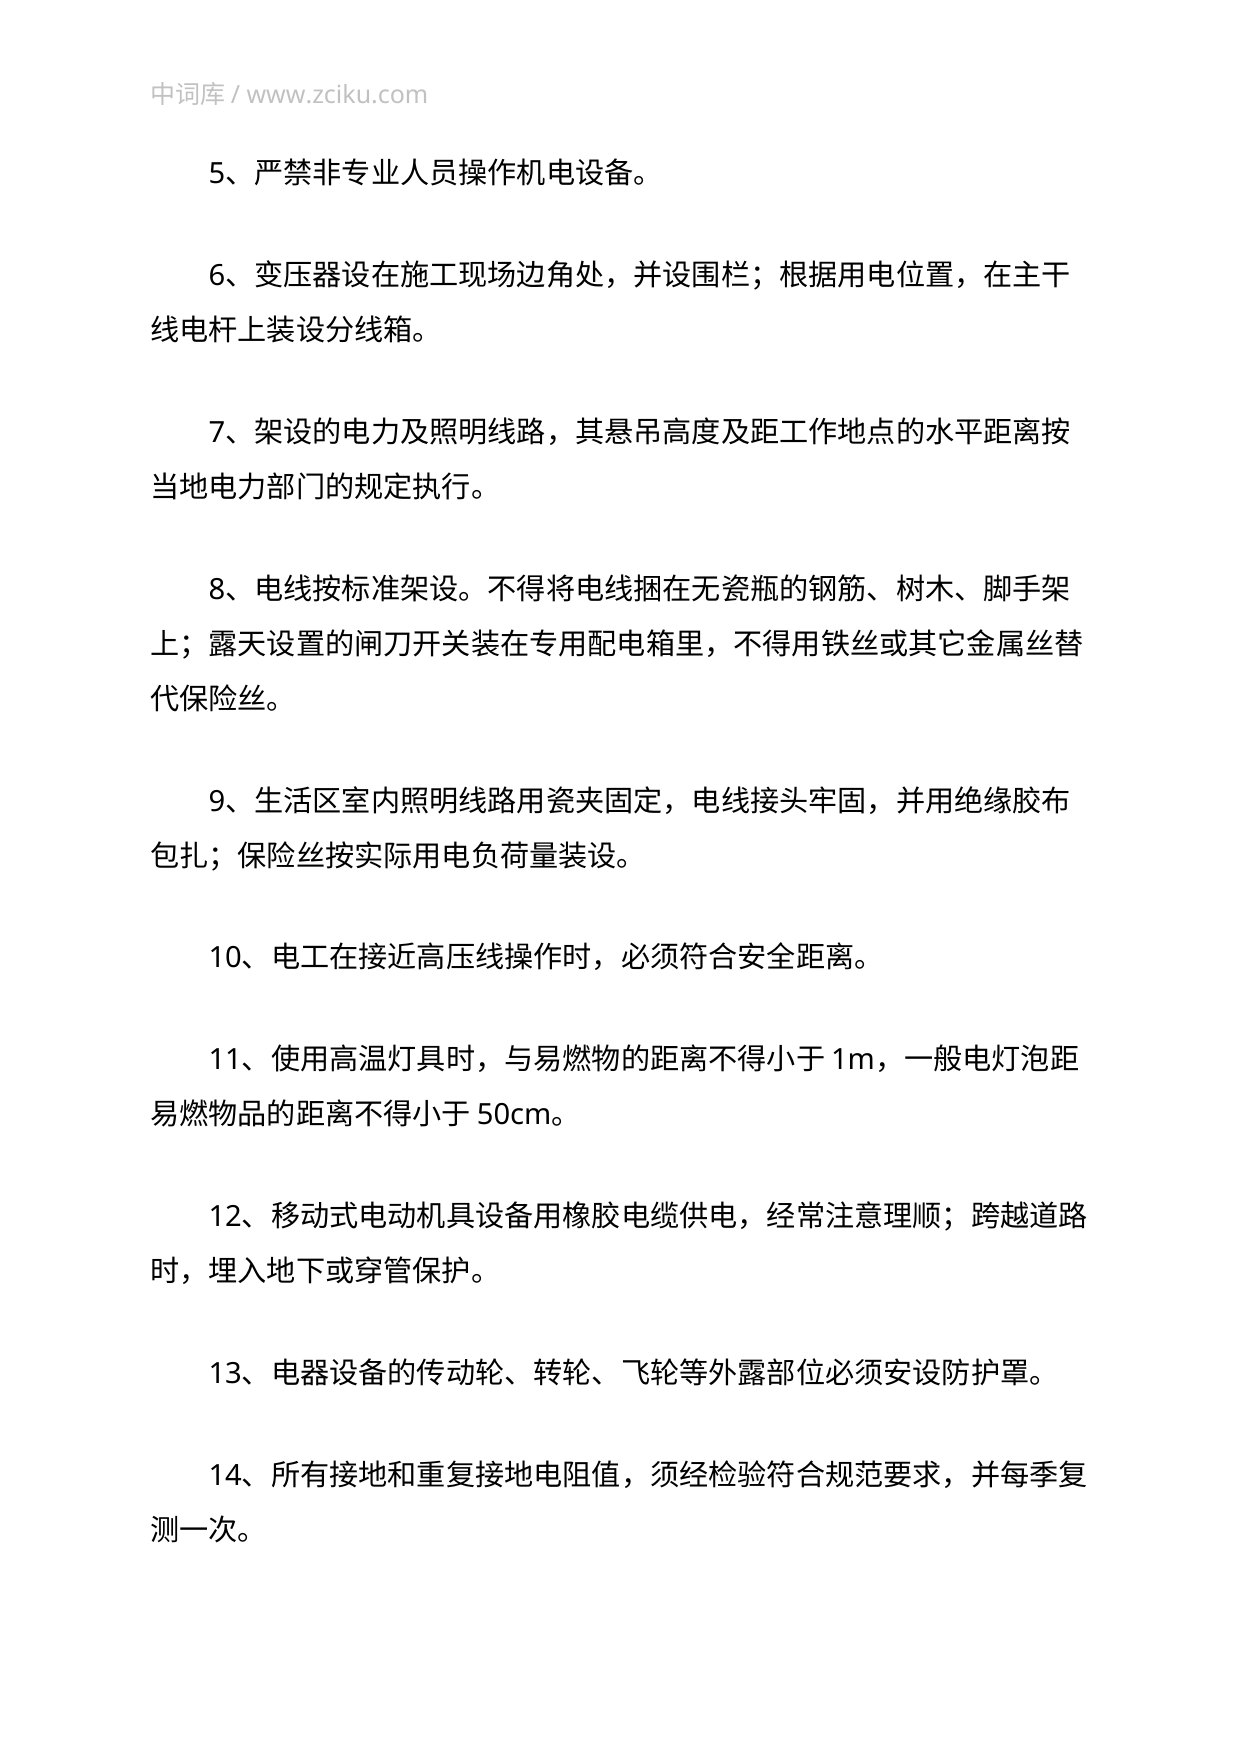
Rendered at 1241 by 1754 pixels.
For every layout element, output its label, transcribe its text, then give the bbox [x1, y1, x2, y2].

text 5、严禁非专业人员操作机电设备。 [150, 150, 1090, 192]
text 14、所有接地和重复接地电阻值，须经检验符合规范要求，并每季复测一次。 [150, 1452, 1090, 1549]
text 7、架设的电力及照明线路，其悬吊高度及距工作地点的水平距离按当地电力部门的规定执行。 [150, 409, 1090, 506]
text 8、电线按标准架设。不得将电线捆在无瓷瓶的钢筋、树木、脚手架上；露天设置的闸刀开关装在专用配电箱里，不得用铁丝或其它金属丝替代保险丝。 [150, 566, 1090, 718]
text 6、变压器设在施工现场边角处，并设围栏；根据用电位置，在主干线电杆上装设分线箱。 [150, 252, 1090, 349]
text 10、电工在接近高压线操作时，必须符合安全距离。 [150, 934, 1090, 976]
text 11、使用高温灯具时，与易燃物的距离不得小于1m，一般电灯泡距易燃物品的距离不得小于50cm。 [150, 1036, 1090, 1133]
text 13、电器设备的传动轮、转轮、飞轮等外露部位必须安设防护罩。 [150, 1350, 1090, 1392]
text 12、移动式电动机具设备用橡胶电缆供电，经常注意理顺；跨越道路时，埋入地下或穿管保护。 [150, 1193, 1090, 1290]
text 9、生活区室内照明线路用瓷夹固定，电线接头牢固，并用绝缘胶布包扎；保险丝按实际用电负荷量装设。 [150, 777, 1090, 874]
